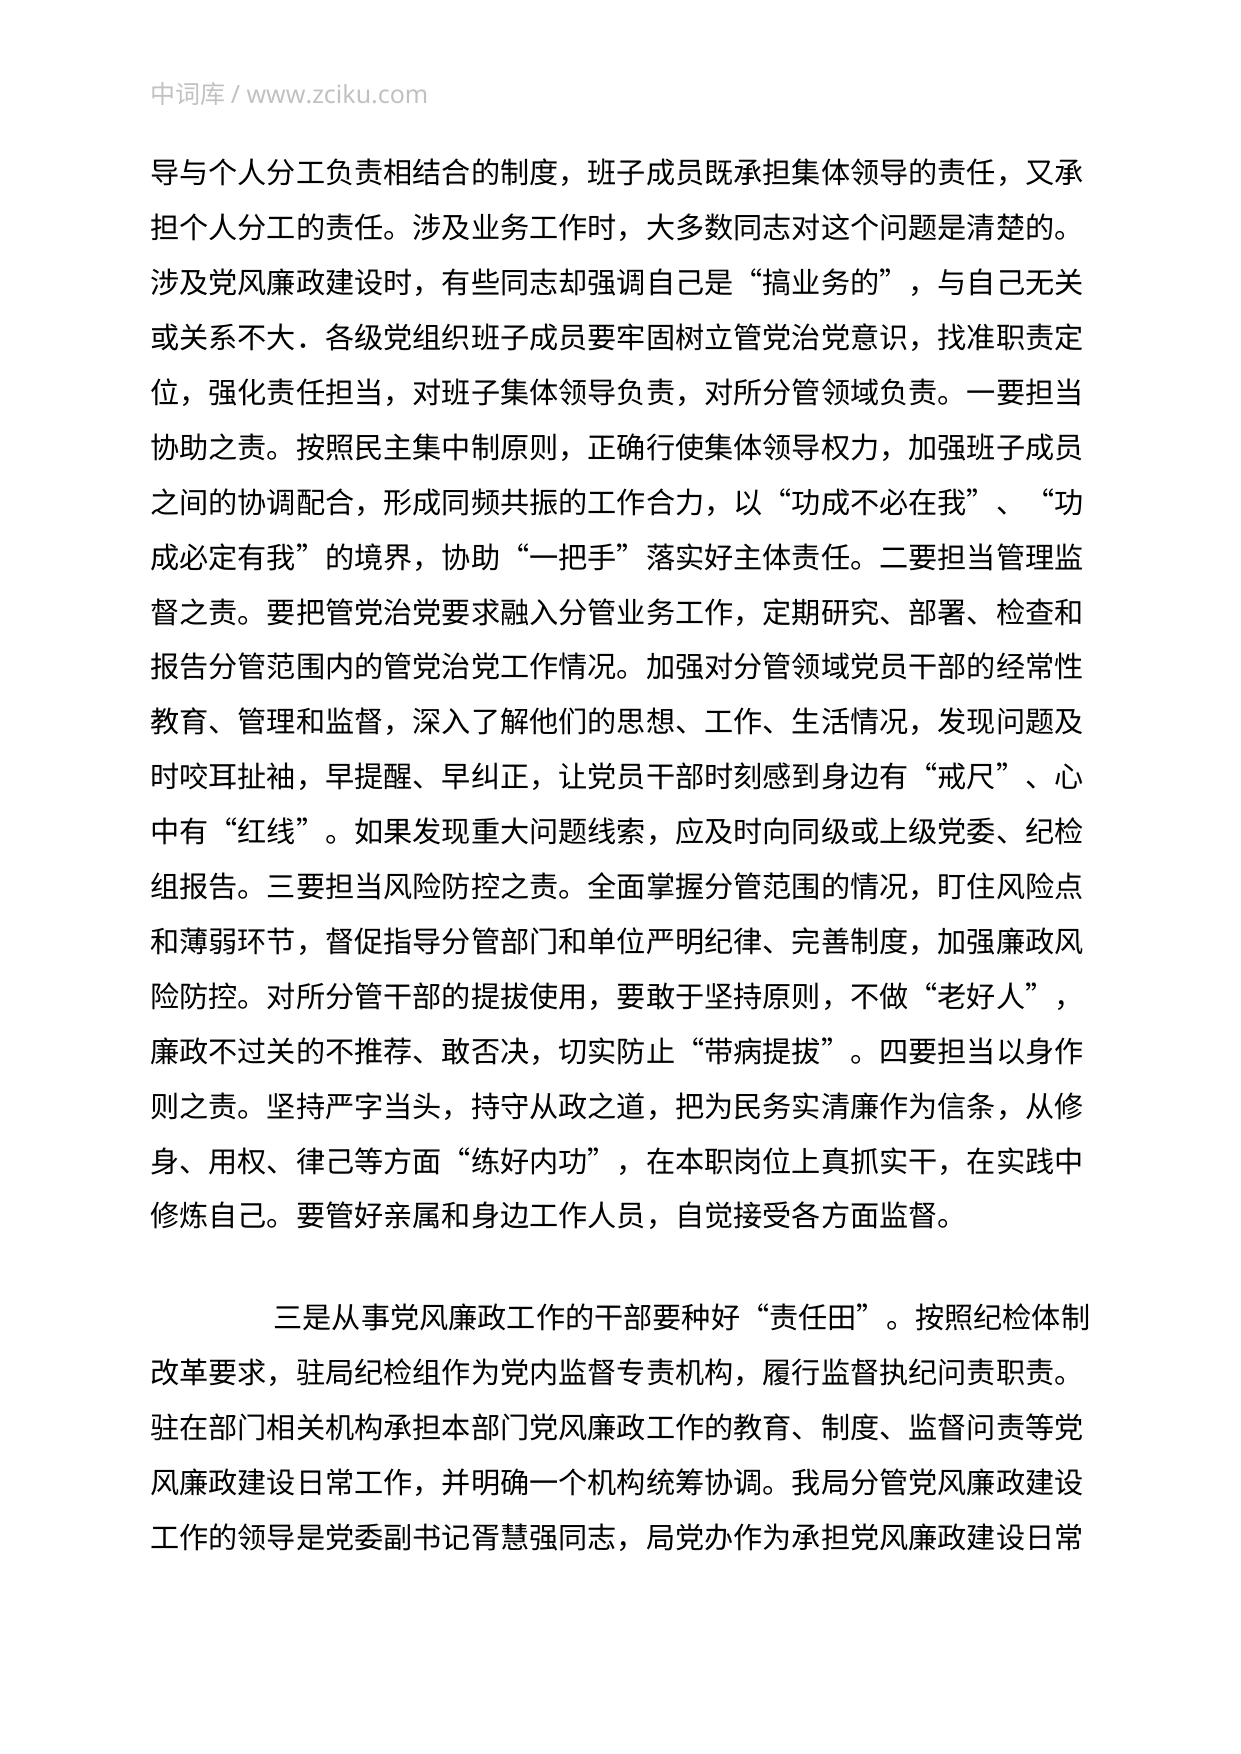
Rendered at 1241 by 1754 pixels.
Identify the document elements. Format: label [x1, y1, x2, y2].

text [150, 150, 1090, 1235]
text [150, 1295, 1090, 1557]
